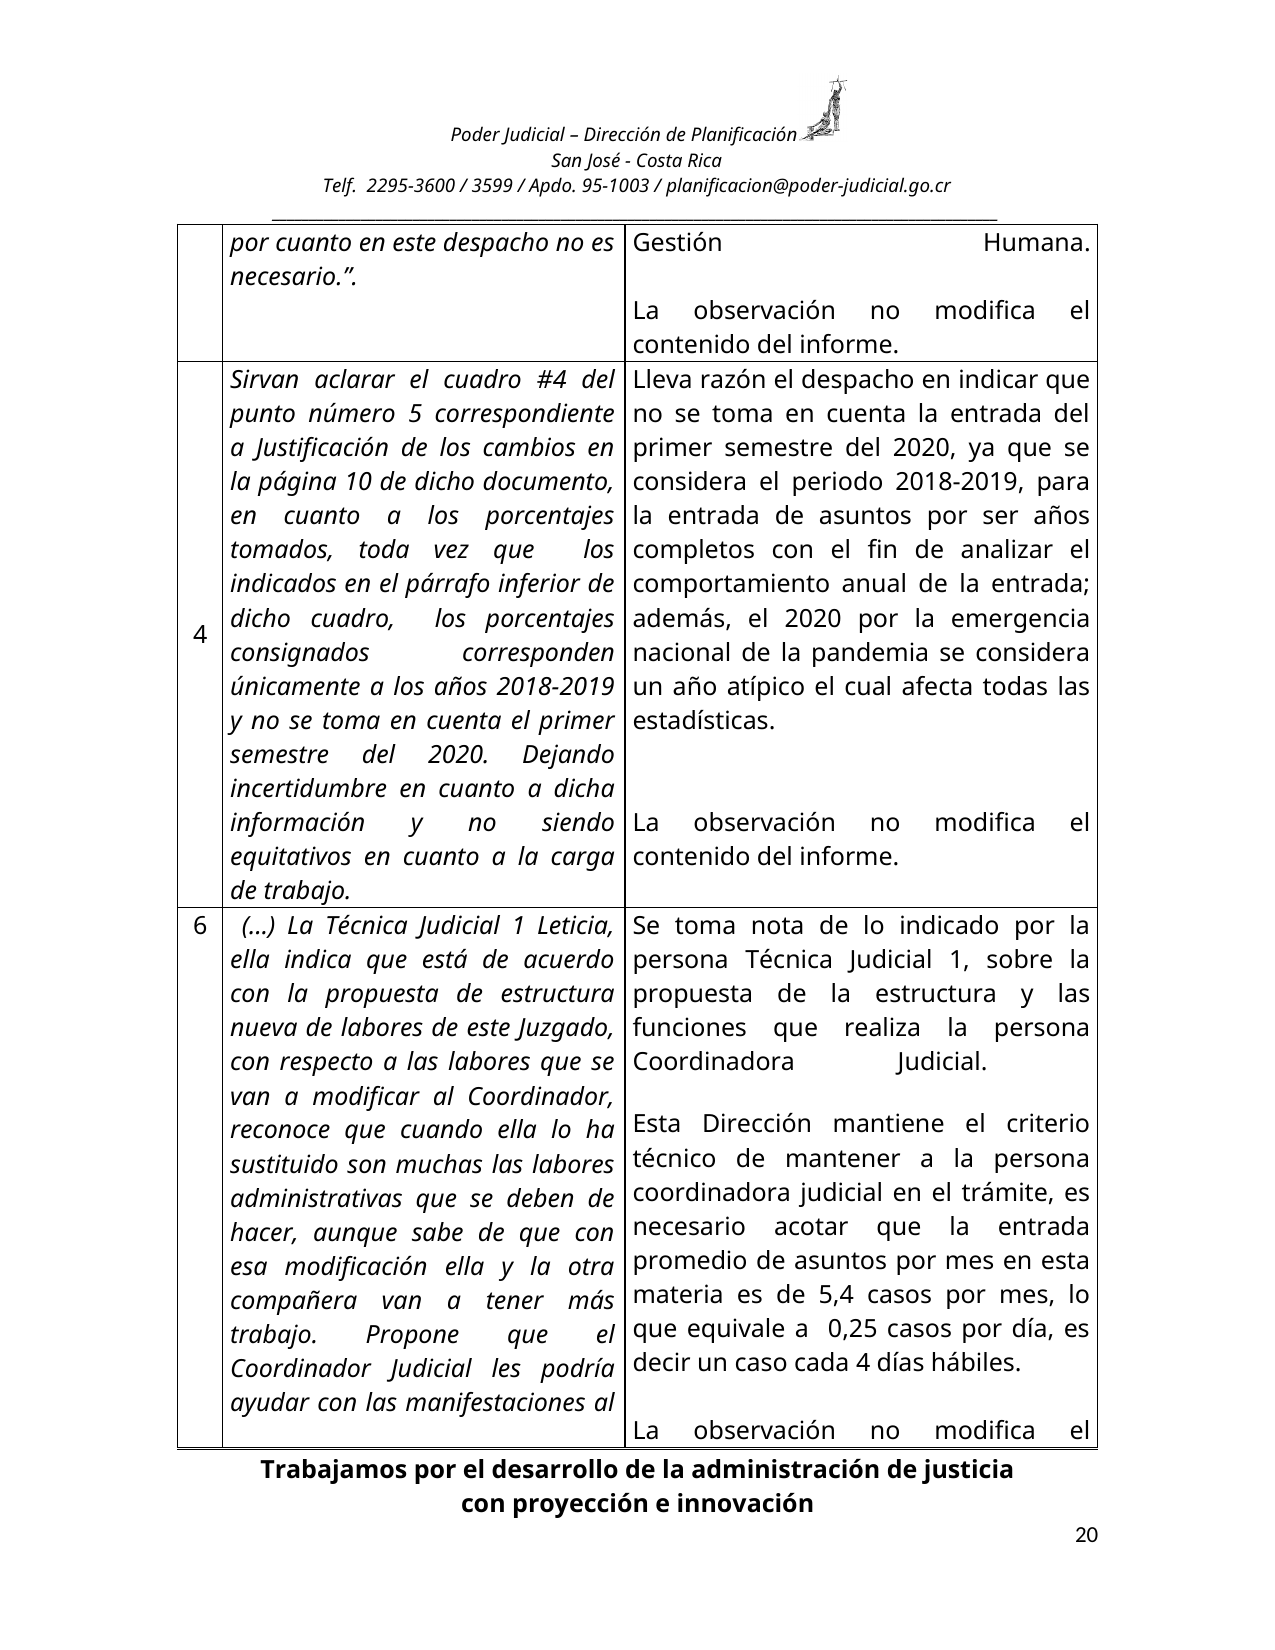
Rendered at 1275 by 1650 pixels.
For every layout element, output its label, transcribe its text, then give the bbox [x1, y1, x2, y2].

table_cell Lleva razón el despacho en indicar que no se toma en cuenta la entrada del primer semestre del 2020, ya que se considera el periodo 2018-2019, para la entrada de asuntos por ser años completos con el fin de analizar el comportamiento anual de la entrada; además, el 2020 por la emergencia nacional de la pandemia se considera un año atípico el cual afecta todas las estadísticas. La observación no modifica el contenido del informe. [626, 362, 1097, 907]
table_cell Sirvan aclarar el cuadro #4 del punto número 5 correspondiente a Justificación de los cambios en la página 10 de dicho documento, en cuanto a los porcentajes tomados, toda vez que los indicados en el párrafo inferior de dicho cuadro, los porcentajes consignados corresponden únicamente a los años 2018-2019 y no se toma en cuenta el primer semestre del 2020. Dejando incertidumbre en cuanto a dicha información y no siendo equitativos en cuanto a la carga de trabajo. [223, 362, 624, 907]
picture [797, 73, 849, 142]
table_cell 3 [178, 225, 222, 361]
table_cell 6 [178, 908, 222, 1447]
table_cell 4 [178, 362, 222, 907]
